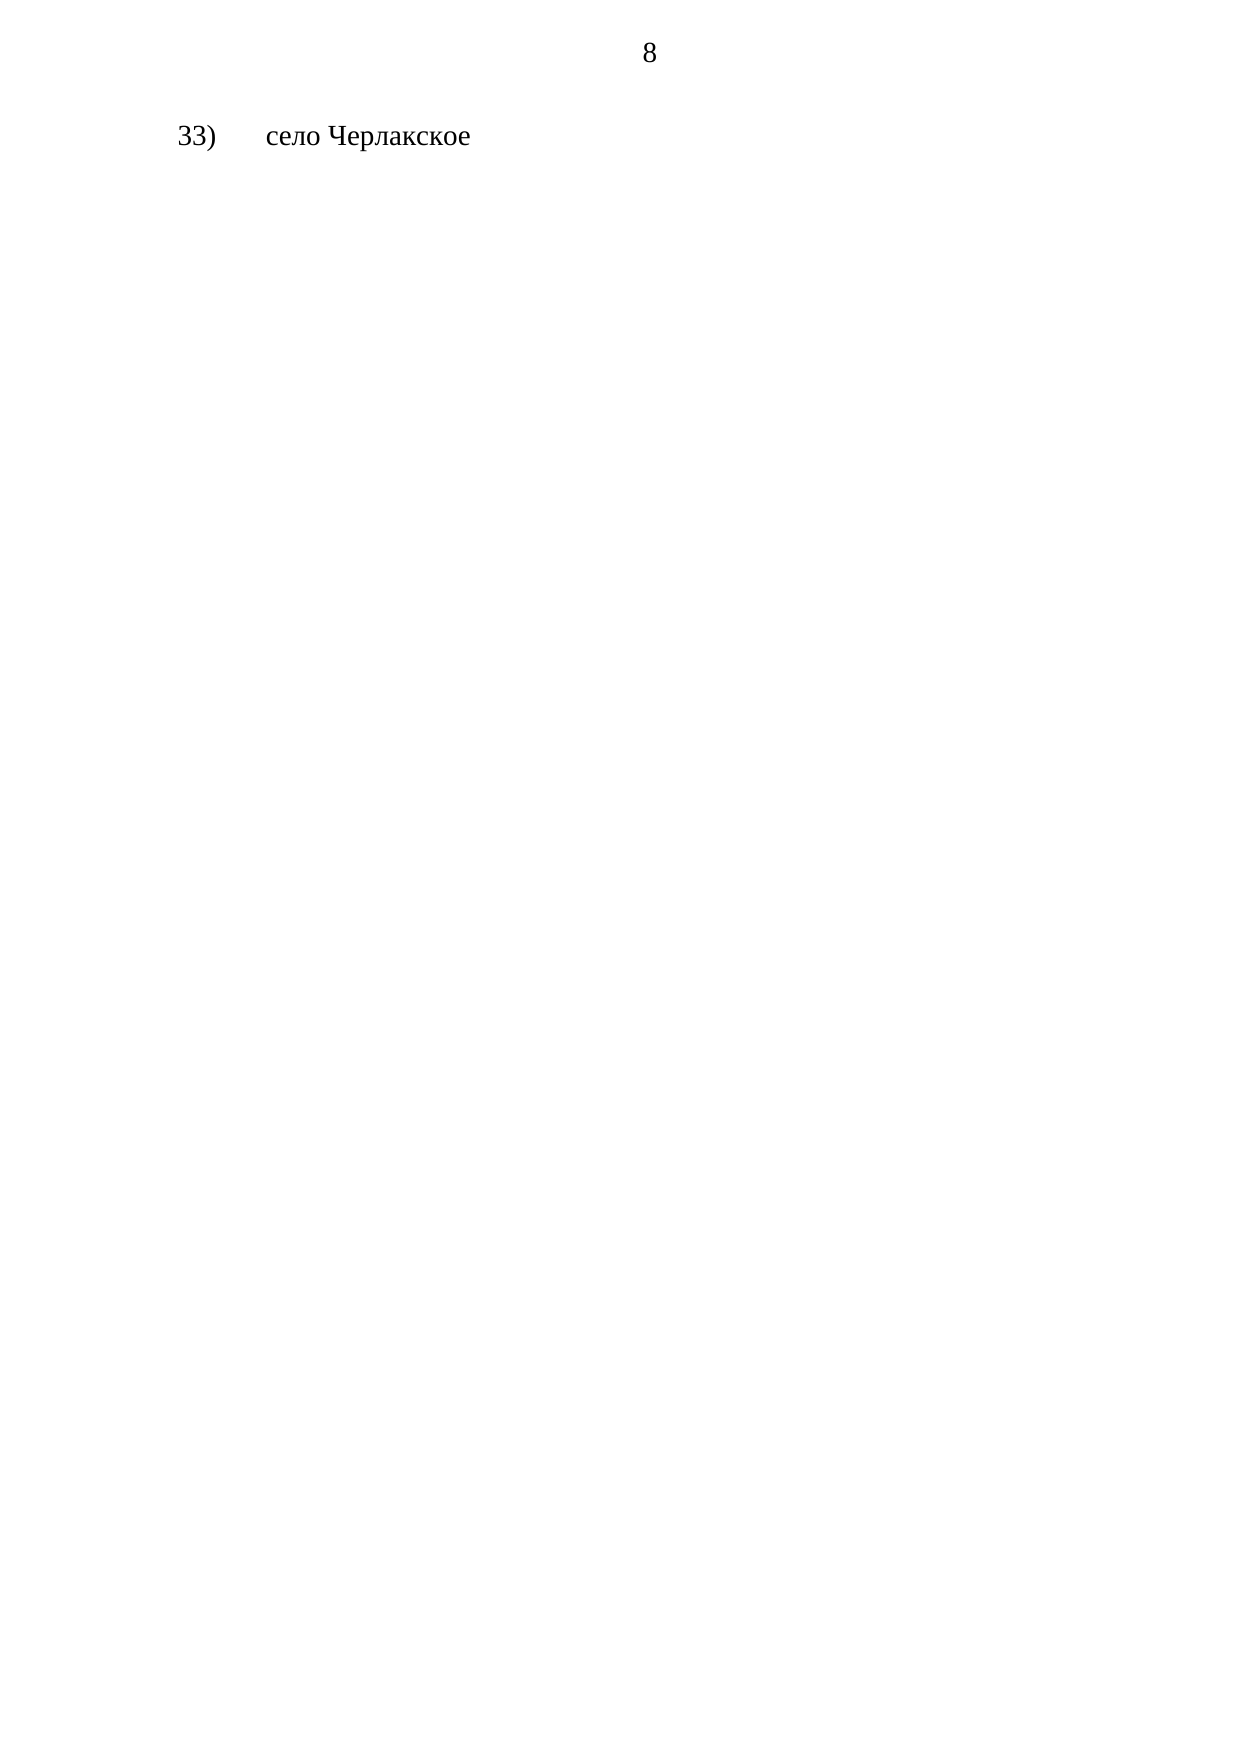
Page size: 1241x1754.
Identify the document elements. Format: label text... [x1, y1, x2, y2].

list село Черлакское [118, 118, 1181, 152]
